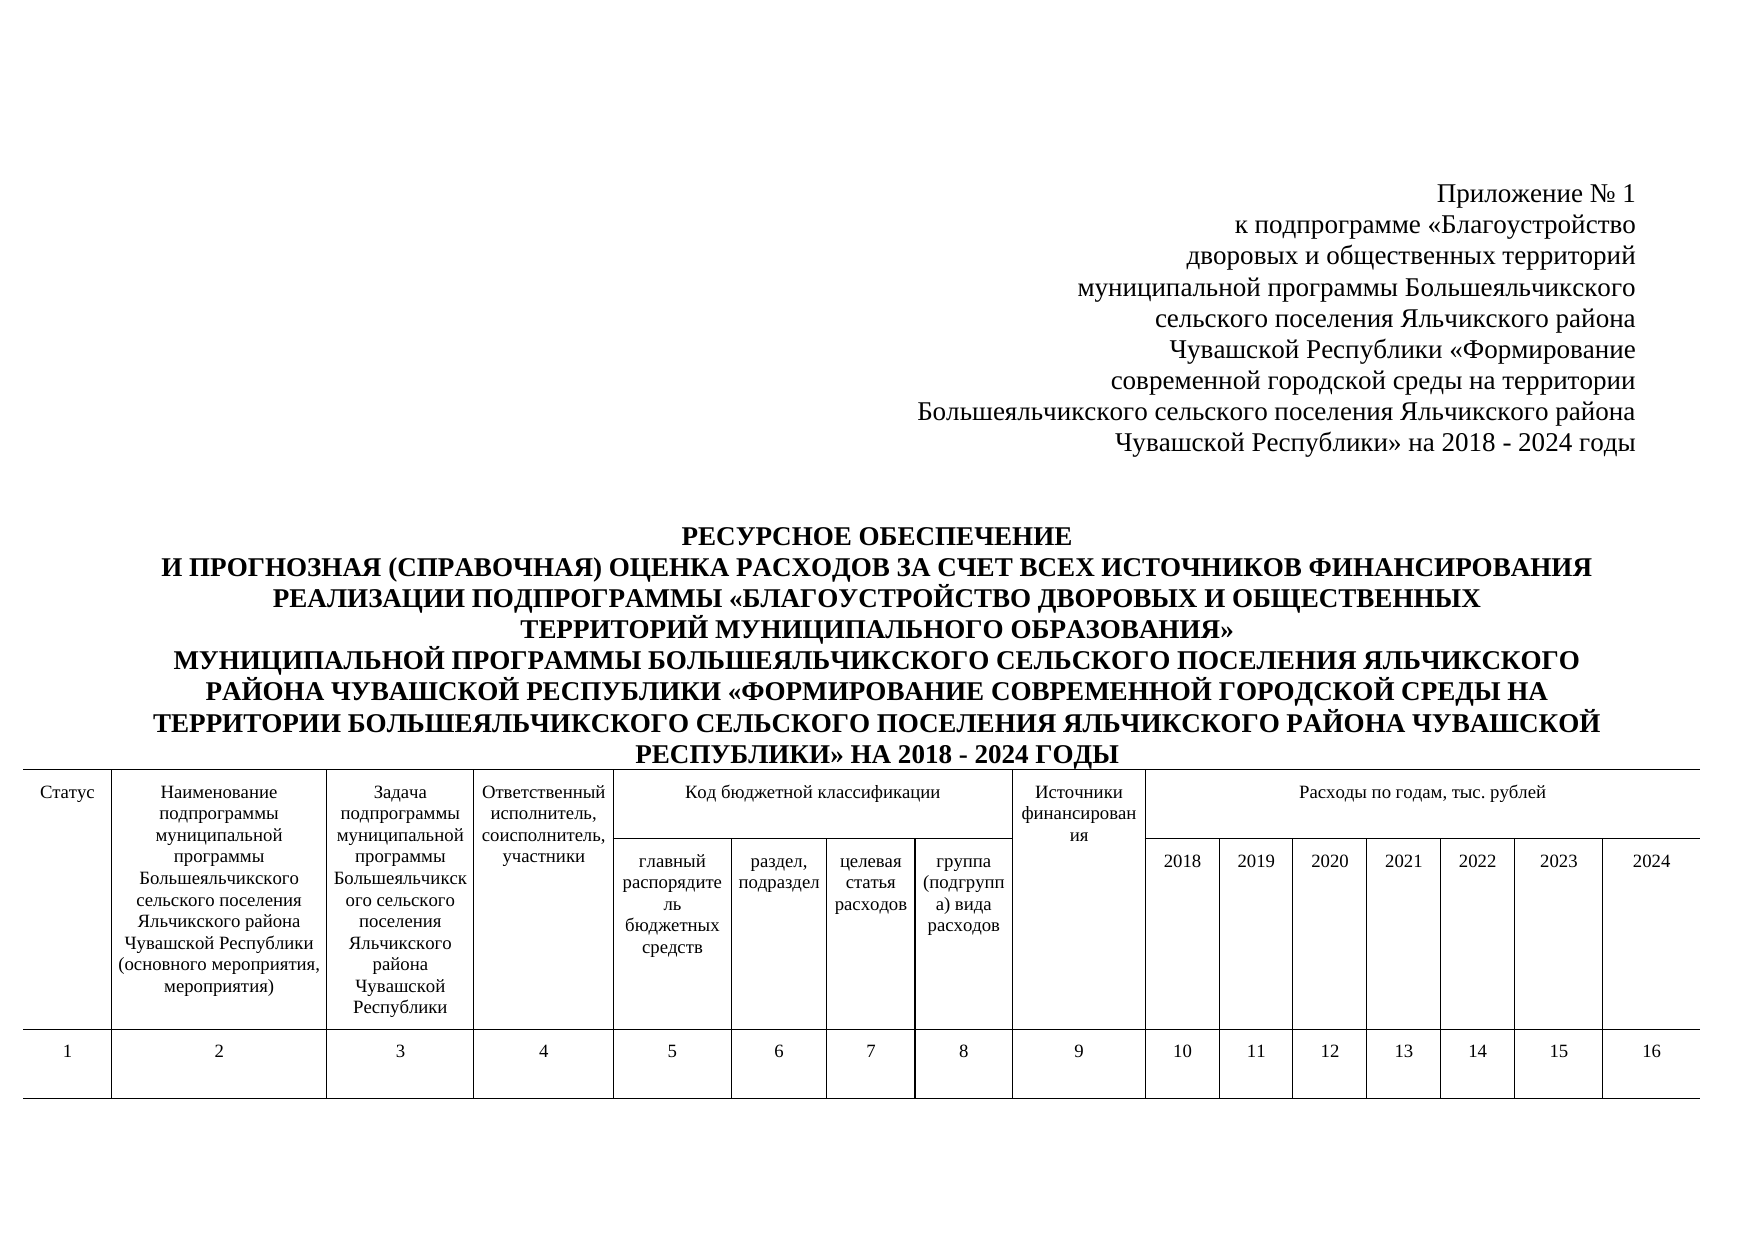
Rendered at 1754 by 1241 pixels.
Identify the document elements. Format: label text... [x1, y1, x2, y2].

title ТЕРРИТОРИЙ МУНИЦИПАЛЬНОГО ОБРАЗОВАНИЯ» [118, 613, 1636, 644]
table_header Источники финансирования [1013, 770, 1145, 1028]
table_cell 2024 [1603, 839, 1700, 1028]
table_cell 2020 [1293, 839, 1366, 1028]
table_cell 6 [732, 1030, 826, 1097]
title РЕСУРСНОЕ ОБЕСПЕЧЕНИЕ [118, 520, 1636, 551]
text к подпрограмме «Благоустройство [118, 208, 1636, 239]
table_header Статус [23, 770, 111, 1028]
table_cell 2 [112, 1030, 326, 1097]
table_cell целевая статья расходов [827, 839, 914, 1028]
table_cell 2018 [1146, 839, 1219, 1028]
text Чувашской Республики» на 2018 - 2024 годы [118, 426, 1636, 457]
text Большеяльчикского сельского поселения Яльчикского района [118, 395, 1636, 426]
table_header Наименование подпрограммы муниципальной программы Большеяльчикского сельского поселения Яльчикского района Чувашской Республики (основного мероприятия, мероприятия) [112, 770, 326, 1028]
table_cell 11 [1220, 1030, 1292, 1097]
table_cell 7 [827, 1030, 914, 1097]
table_cell 1 [23, 1030, 111, 1097]
table_cell 5 [614, 1030, 731, 1097]
table_cell 8 [916, 1030, 1012, 1097]
table_cell 15 [1515, 1030, 1602, 1097]
table_cell 2019 [1220, 839, 1292, 1028]
table_cell 2022 [1441, 839, 1514, 1028]
table_cell 2023 [1515, 839, 1602, 1028]
table_cell главный распорядитель бюджетных средств [614, 839, 731, 1028]
table_cell раздел, подраздел [732, 839, 826, 1028]
table_header Задача подпрограммы муниципальной программы Большеяльчикского сельского поселения Яльчикского района Чувашской Республики [327, 770, 473, 1028]
table_cell 3 [327, 1030, 473, 1097]
text дворовых и общественных территорий [118, 239, 1636, 271]
title И ПРОГНОЗНАЯ (СПРАВОЧНАЯ) ОЦЕНКА РАСХОДОВ ЗА СЧЕТ ВСЕХ ИСТОЧНИКОВ ФИНАНСИРОВАНИЯ РЕАЛИЗАЦИИ ПОДПРОГРАММЫ «БЛАГОУСТРОЙСТВО ДВОРОВЫХ И ОБЩЕСТВЕННЫХ [118, 551, 1636, 613]
text сельского поселения Яльчикского района [118, 302, 1636, 333]
table_header Код бюджетной классификации [614, 770, 1012, 838]
table_cell 12 [1293, 1030, 1366, 1097]
table_cell группа (подгруппа) вида расходов [916, 839, 1012, 1028]
table_cell 14 [1441, 1030, 1514, 1097]
table_cell 16 [1603, 1030, 1700, 1097]
table_header Расходы по годам, тыс. рублей [1146, 770, 1700, 838]
text Чувашской Республики «Формирование [118, 333, 1636, 364]
table_cell 10 [1146, 1030, 1219, 1097]
text муниципальной программы Большеяльчикского [118, 271, 1636, 302]
title МУНИЦИПАЛЬНОЙ ПРОГРАММЫ БОЛЬШЕЯЛЬЧИКСКОГО СЕЛЬСКОГО ПОСЕЛЕНИЯ ЯЛЬЧИКСКОГО РАЙОНА ЧУВАШСКОЙ РЕСПУБЛИКИ «ФОРМИРОВАНИЕ СОВРЕМЕННОЙ ГОРОДСКОЙ СРЕДЫ НА ТЕРРИТОРИИ БОЛЬШЕЯЛЬЧИКСКОГО СЕЛЬСКОГО ПОСЕЛЕНИЯ ЯЛЬЧИКСКОГО РАЙОНА ЧУВАШСКОЙ РЕСПУБЛИКИ» НА 2018 - 2024 ГОДЫ [118, 644, 1636, 769]
table_cell 9 [1013, 1030, 1145, 1097]
table_cell 13 [1367, 1030, 1440, 1097]
table_header Ответственный исполнитель, соисполнитель, участники [474, 770, 613, 1028]
table_cell 2021 [1367, 839, 1440, 1028]
table_cell 4 [474, 1030, 613, 1097]
text современной городской среды на территории [118, 364, 1636, 395]
text Приложение № 1 [118, 177, 1636, 208]
